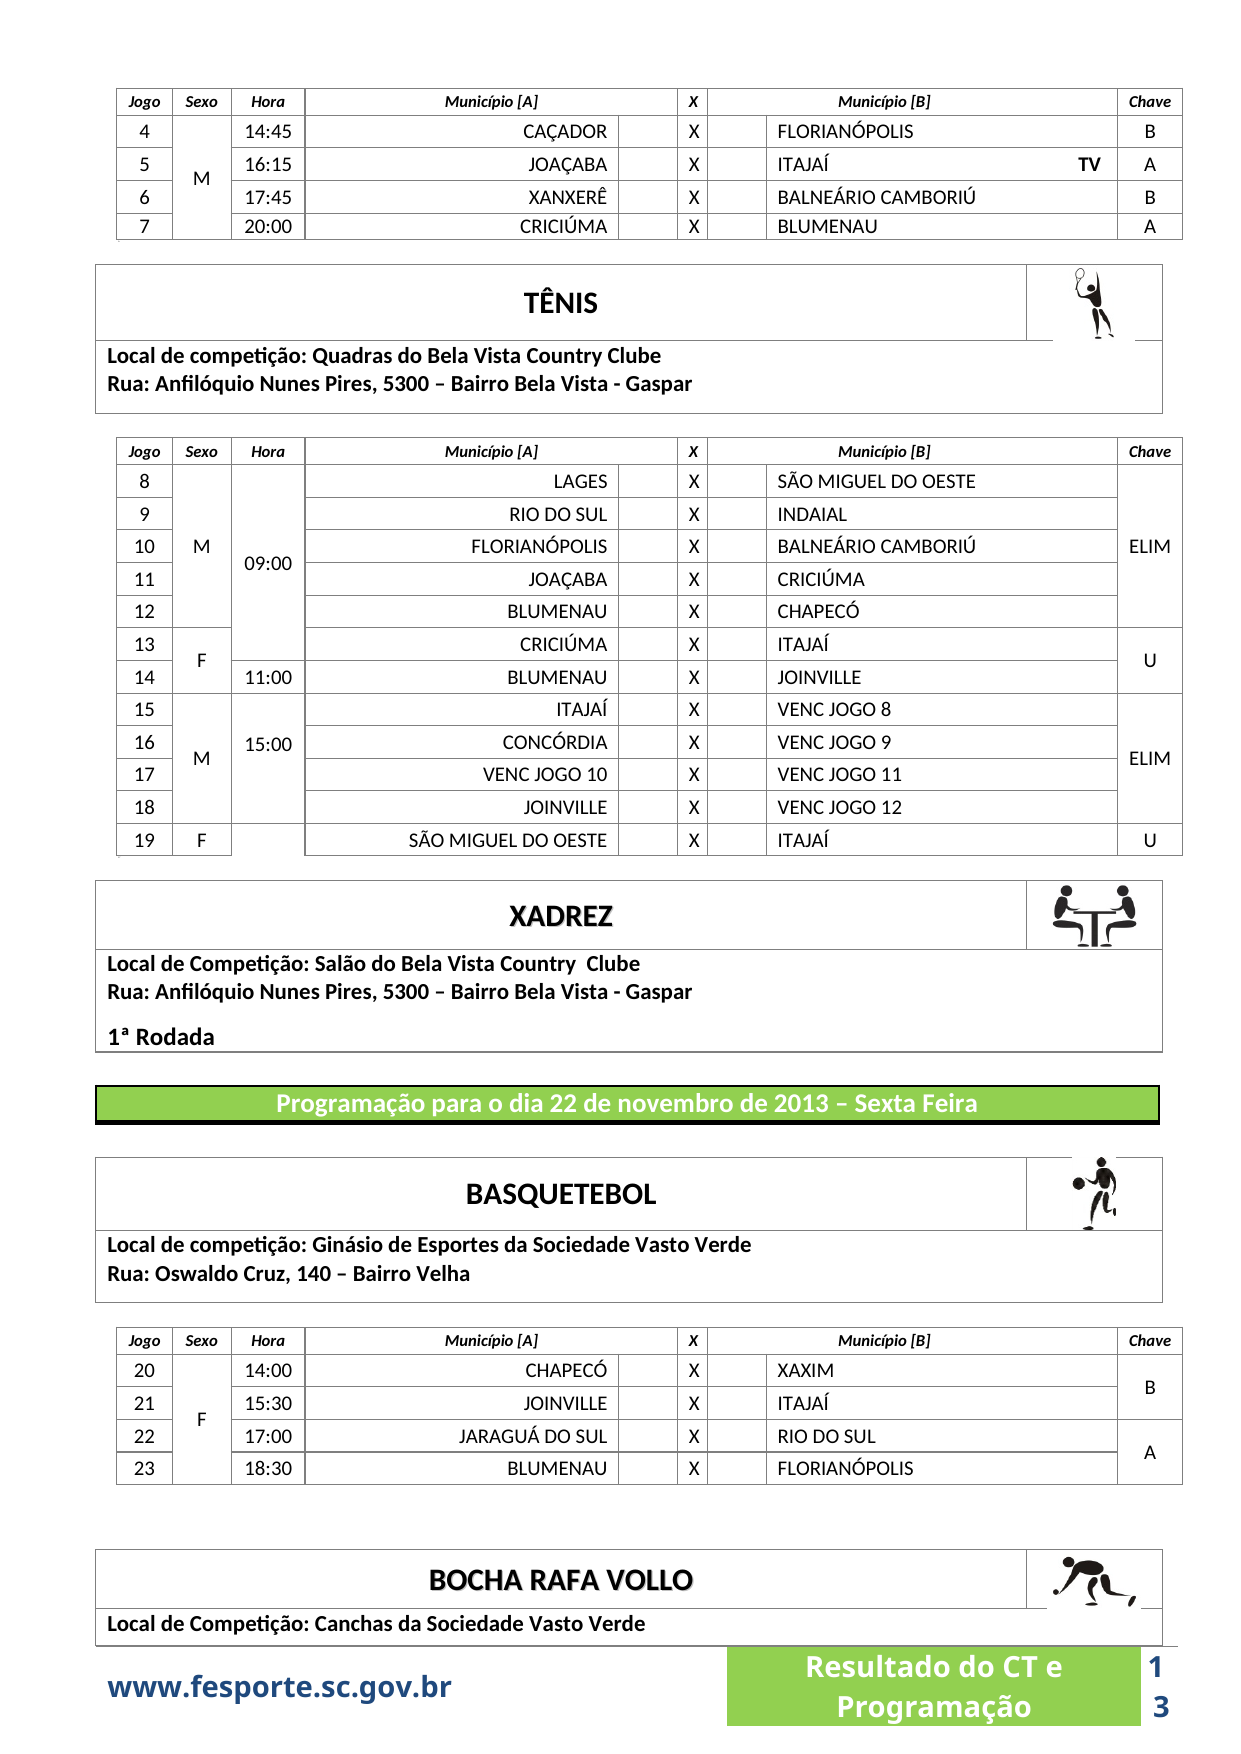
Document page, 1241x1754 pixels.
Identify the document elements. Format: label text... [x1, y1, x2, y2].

table_header X [678, 89, 707, 114]
table_cell RIO DO SUL [306, 498, 618, 529]
table_header X [678, 438, 707, 464]
table_cell 09:00 [232, 465, 304, 660]
table_cell 14:00 [232, 1355, 304, 1386]
table_header XADREZ [96, 881, 1026, 948]
table_cell M [173, 465, 231, 627]
table_header Sexo [173, 1328, 231, 1353]
table_cell [708, 498, 766, 529]
table_cell [619, 116, 677, 147]
table_header [1027, 265, 1053, 340]
table_header Jogo [117, 1328, 172, 1353]
table_cell CHAPECÓ [767, 596, 1061, 627]
table_cell [1061, 530, 1117, 562]
table_cell VENC JOGO 9 [767, 726, 1061, 758]
table_cell X [678, 563, 707, 594]
table_cell ITAJAÍ [767, 824, 1061, 855]
picture [1047, 1550, 1141, 1609]
table_cell [1061, 694, 1117, 725]
picture [1050, 881, 1138, 949]
table_cell [1061, 1420, 1117, 1451]
table_cell A [1118, 1420, 1182, 1484]
table_cell JOINVILLE [306, 791, 618, 823]
table_cell [619, 759, 677, 790]
table_cell BLUMENAU [767, 214, 1061, 239]
table_cell B [1118, 1355, 1182, 1419]
table_cell [1061, 824, 1117, 855]
table_cell [619, 791, 677, 823]
table_cell [619, 465, 677, 497]
table_header Chave [1118, 438, 1182, 464]
table_cell [619, 530, 677, 562]
table_cell JOAÇABA [306, 148, 618, 180]
table_cell X [678, 465, 707, 497]
table_cell CHAPECÓ [306, 1355, 618, 1386]
table_cell [708, 628, 766, 660]
table_cell [619, 824, 677, 855]
table_cell 12 [117, 596, 172, 627]
table_cell VENC JOGO 8 [767, 694, 1061, 725]
table_cell INDAIAL [767, 498, 1061, 529]
table_cell 15:00 [232, 694, 304, 823]
table_header Hora [232, 438, 304, 464]
table_cell [708, 148, 766, 180]
table_cell F [173, 628, 231, 692]
table_cell BLUMENAU [306, 1453, 618, 1484]
table_cell 16 [117, 726, 172, 758]
table_cell 4 [117, 116, 172, 147]
table_cell [708, 1453, 766, 1484]
table_cell 20:00 [232, 214, 304, 239]
table_cell X [678, 791, 707, 823]
table_cell ELIM [1118, 465, 1182, 627]
table_cell [708, 791, 766, 823]
table_cell ITAJAÍ [306, 694, 618, 725]
table_header TÊNIS [96, 265, 1026, 340]
table_header [1061, 438, 1117, 464]
table_header [1061, 1328, 1117, 1353]
table_cell JOINVILLE [767, 661, 1061, 692]
table_cell JOAÇABA [306, 563, 618, 594]
table_header Chave [1118, 1328, 1182, 1353]
table_cell 16:15 [232, 148, 304, 180]
table_cell B [1118, 181, 1182, 212]
table_cell 14 [117, 661, 172, 692]
table_header BASQUETEBOL [96, 1158, 1026, 1229]
table_cell [708, 1355, 766, 1386]
table_cell [708, 726, 766, 758]
table_header BOCHA RAFA VOLLO [96, 1550, 1026, 1608]
table_cell [1061, 759, 1117, 790]
table_header [1027, 1550, 1047, 1608]
table_cell X [678, 214, 707, 239]
table_cell [619, 596, 677, 627]
table_header Sexo [173, 89, 231, 114]
table_cell 11 [117, 563, 172, 594]
table_cell X [678, 1420, 707, 1451]
table_cell 9 [117, 498, 172, 529]
table_cell ITAJAÍ [767, 628, 1061, 660]
table_header Programação para o dia 22 de novembro de 2013 – Sexta Feira [97, 1087, 1158, 1120]
table_header [1116, 1158, 1162, 1229]
table_cell CONCÓRDIA [306, 726, 618, 758]
table_cell ELIM [1118, 694, 1182, 823]
table_cell 15 [117, 694, 172, 725]
table_header [1135, 265, 1162, 340]
table_cell CAÇADOR [306, 116, 618, 147]
table_cell [619, 1355, 677, 1386]
table_header Sexo [173, 438, 231, 464]
table_cell [1061, 596, 1117, 627]
table_cell [619, 661, 677, 692]
table_cell [708, 596, 766, 627]
table_cell X [678, 148, 707, 180]
table_cell VENC JOGO 10 [306, 759, 618, 790]
table_cell BALNEÁRIO CAMBORIÚ [767, 181, 1061, 212]
table_header Município [B] [708, 89, 1061, 114]
table_cell [1061, 661, 1117, 692]
table_cell BLUMENAU [306, 661, 618, 692]
table_cell 18 [117, 791, 172, 823]
picture [1072, 1157, 1116, 1230]
table_header Hora [232, 89, 304, 114]
table_header [1138, 881, 1162, 948]
table_cell [1061, 1387, 1117, 1419]
table_cell [1061, 563, 1117, 594]
table_cell 5 [117, 148, 172, 180]
table_cell X [678, 116, 707, 147]
table_cell [708, 759, 766, 790]
table_cell X [678, 759, 707, 790]
table_header [1141, 1550, 1162, 1608]
table_cell [1061, 628, 1117, 660]
picture [1053, 265, 1135, 341]
table_cell A [1118, 148, 1182, 180]
table_cell 7 [117, 214, 172, 239]
table_cell 18:30 [232, 1453, 304, 1484]
table_cell CRICIÚMA [306, 214, 618, 239]
table_cell RIO DO SUL [767, 1420, 1061, 1451]
table_cell U [1118, 628, 1182, 692]
table_cell [1061, 465, 1117, 497]
table_cell 17:45 [232, 181, 304, 212]
table_cell 11:00 [232, 661, 304, 692]
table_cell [96, 1609, 1162, 1644]
table_cell [1061, 726, 1117, 758]
table_cell [1061, 181, 1117, 212]
table_cell X [678, 1355, 707, 1386]
table_cell 8 [117, 465, 172, 497]
table_cell BALNEÁRIO CAMBORIÚ [767, 530, 1061, 562]
table_cell X [678, 530, 707, 562]
table_cell FLORIANÓPOLIS [306, 530, 618, 562]
table_cell [1061, 498, 1117, 529]
table_cell 23 [117, 1453, 172, 1484]
table_cell X [678, 661, 707, 692]
table_header Hora [232, 1328, 304, 1353]
table_cell X [678, 628, 707, 660]
table_cell X [678, 596, 707, 627]
table_cell XAXIM [767, 1355, 1061, 1386]
table_cell [1061, 1453, 1117, 1484]
table_cell M [173, 694, 231, 823]
table_cell F [173, 824, 231, 855]
table_cell 6 [117, 181, 172, 212]
table_header [1027, 1158, 1072, 1229]
table_cell FLORIANÓPOLIS [767, 1453, 1061, 1484]
table_cell [619, 1387, 677, 1419]
table_cell ITAJAÍ [767, 148, 1061, 180]
table_cell 17:00 [232, 1420, 304, 1451]
table_cell 17 [117, 759, 172, 790]
table_cell JARAGUÁ DO SUL [306, 1420, 618, 1451]
table_cell X [678, 1387, 707, 1419]
table_cell 10 [117, 530, 172, 562]
table_cell ITAJAÍ [767, 1387, 1061, 1419]
table_cell X [678, 726, 707, 758]
table_cell [708, 530, 766, 562]
table_cell F [173, 1355, 231, 1484]
table_cell [619, 181, 677, 212]
table_cell [619, 563, 677, 594]
table_cell [708, 563, 766, 594]
table_cell BLUMENAU [306, 596, 618, 627]
table_cell Local de Competição: Salão do Bela Vista Country Clube Rua: Anfilóquio Nunes Pires, 5300 – Bairro Bela Vista - Gaspar 1ª Rodada [96, 950, 1162, 1051]
table_cell [708, 661, 766, 692]
table_cell X [678, 1453, 707, 1484]
table_cell [619, 1453, 677, 1484]
table_cell TV [1061, 148, 1117, 180]
table_header Município [A] [306, 89, 677, 114]
table_cell 21 [117, 1387, 172, 1419]
table_cell 22 [117, 1420, 172, 1451]
table_cell X [678, 694, 707, 725]
table_cell [708, 465, 766, 497]
table_cell B [1118, 116, 1182, 147]
table_header Município [A] [306, 1328, 677, 1353]
table_cell [708, 824, 766, 855]
table_cell [619, 148, 677, 180]
table_cell VENC JOGO 11 [767, 759, 1061, 790]
table_header [1061, 89, 1117, 114]
table_header Jogo [117, 438, 172, 464]
table_cell [619, 694, 677, 725]
table_cell [1061, 214, 1117, 239]
table_cell [1061, 116, 1117, 147]
table_cell [708, 181, 766, 212]
table_cell 13 [117, 628, 172, 660]
table_header Município [B] [708, 1328, 1061, 1353]
table_cell Local de competição: Quadras do Bela Vista Country Clube Rua: Anfilóquio Nunes Pires, 5300 – Bairro Bela Vista - Gaspar [96, 341, 1162, 413]
table_cell CRICIÚMA [306, 628, 618, 660]
table_cell U [1118, 824, 1182, 855]
table_cell [708, 214, 766, 239]
table_cell LAGES [306, 465, 618, 497]
table_header X [678, 1328, 707, 1353]
table_header [1027, 881, 1050, 948]
table_cell X [678, 498, 707, 529]
table_cell [708, 1387, 766, 1419]
table_cell [708, 116, 766, 147]
table_cell M [173, 116, 231, 239]
table_cell 15:30 [232, 1387, 304, 1419]
table_cell [619, 214, 677, 239]
table_cell [619, 498, 677, 529]
table_cell 19 [117, 824, 172, 855]
table_cell 20 [117, 1355, 172, 1386]
table_header Jogo [117, 89, 172, 114]
table_cell [619, 628, 677, 660]
table_header Chave [1118, 89, 1182, 114]
table_cell 14:45 [232, 116, 304, 147]
table_header Município [A] [306, 438, 677, 464]
table_cell [708, 1420, 766, 1451]
table_cell VENC JOGO 12 [767, 791, 1061, 823]
table_cell Local de competição: Ginásio de Esportes da Sociedade Vasto Verde Rua: Oswaldo Cruz, 140 – Bairro Velha [96, 1231, 1162, 1302]
table_cell X [678, 181, 707, 212]
table_cell JOINVILLE [306, 1387, 618, 1419]
table_cell CRICIÚMA [767, 563, 1061, 594]
table_cell A [1118, 214, 1182, 239]
table_cell SÃO MIGUEL DO OESTE [306, 824, 618, 855]
table_cell [1061, 791, 1117, 823]
table_cell X [678, 824, 707, 855]
table_cell [619, 726, 677, 758]
table_cell [1061, 1355, 1117, 1386]
table_cell SÃO MIGUEL DO OESTE [767, 465, 1061, 497]
table_cell XANXERÊ [306, 181, 618, 212]
table_cell [619, 1420, 677, 1451]
table_cell [708, 694, 766, 725]
table_cell FLORIANÓPOLIS [767, 116, 1061, 147]
table_header Município [B] [708, 438, 1061, 464]
